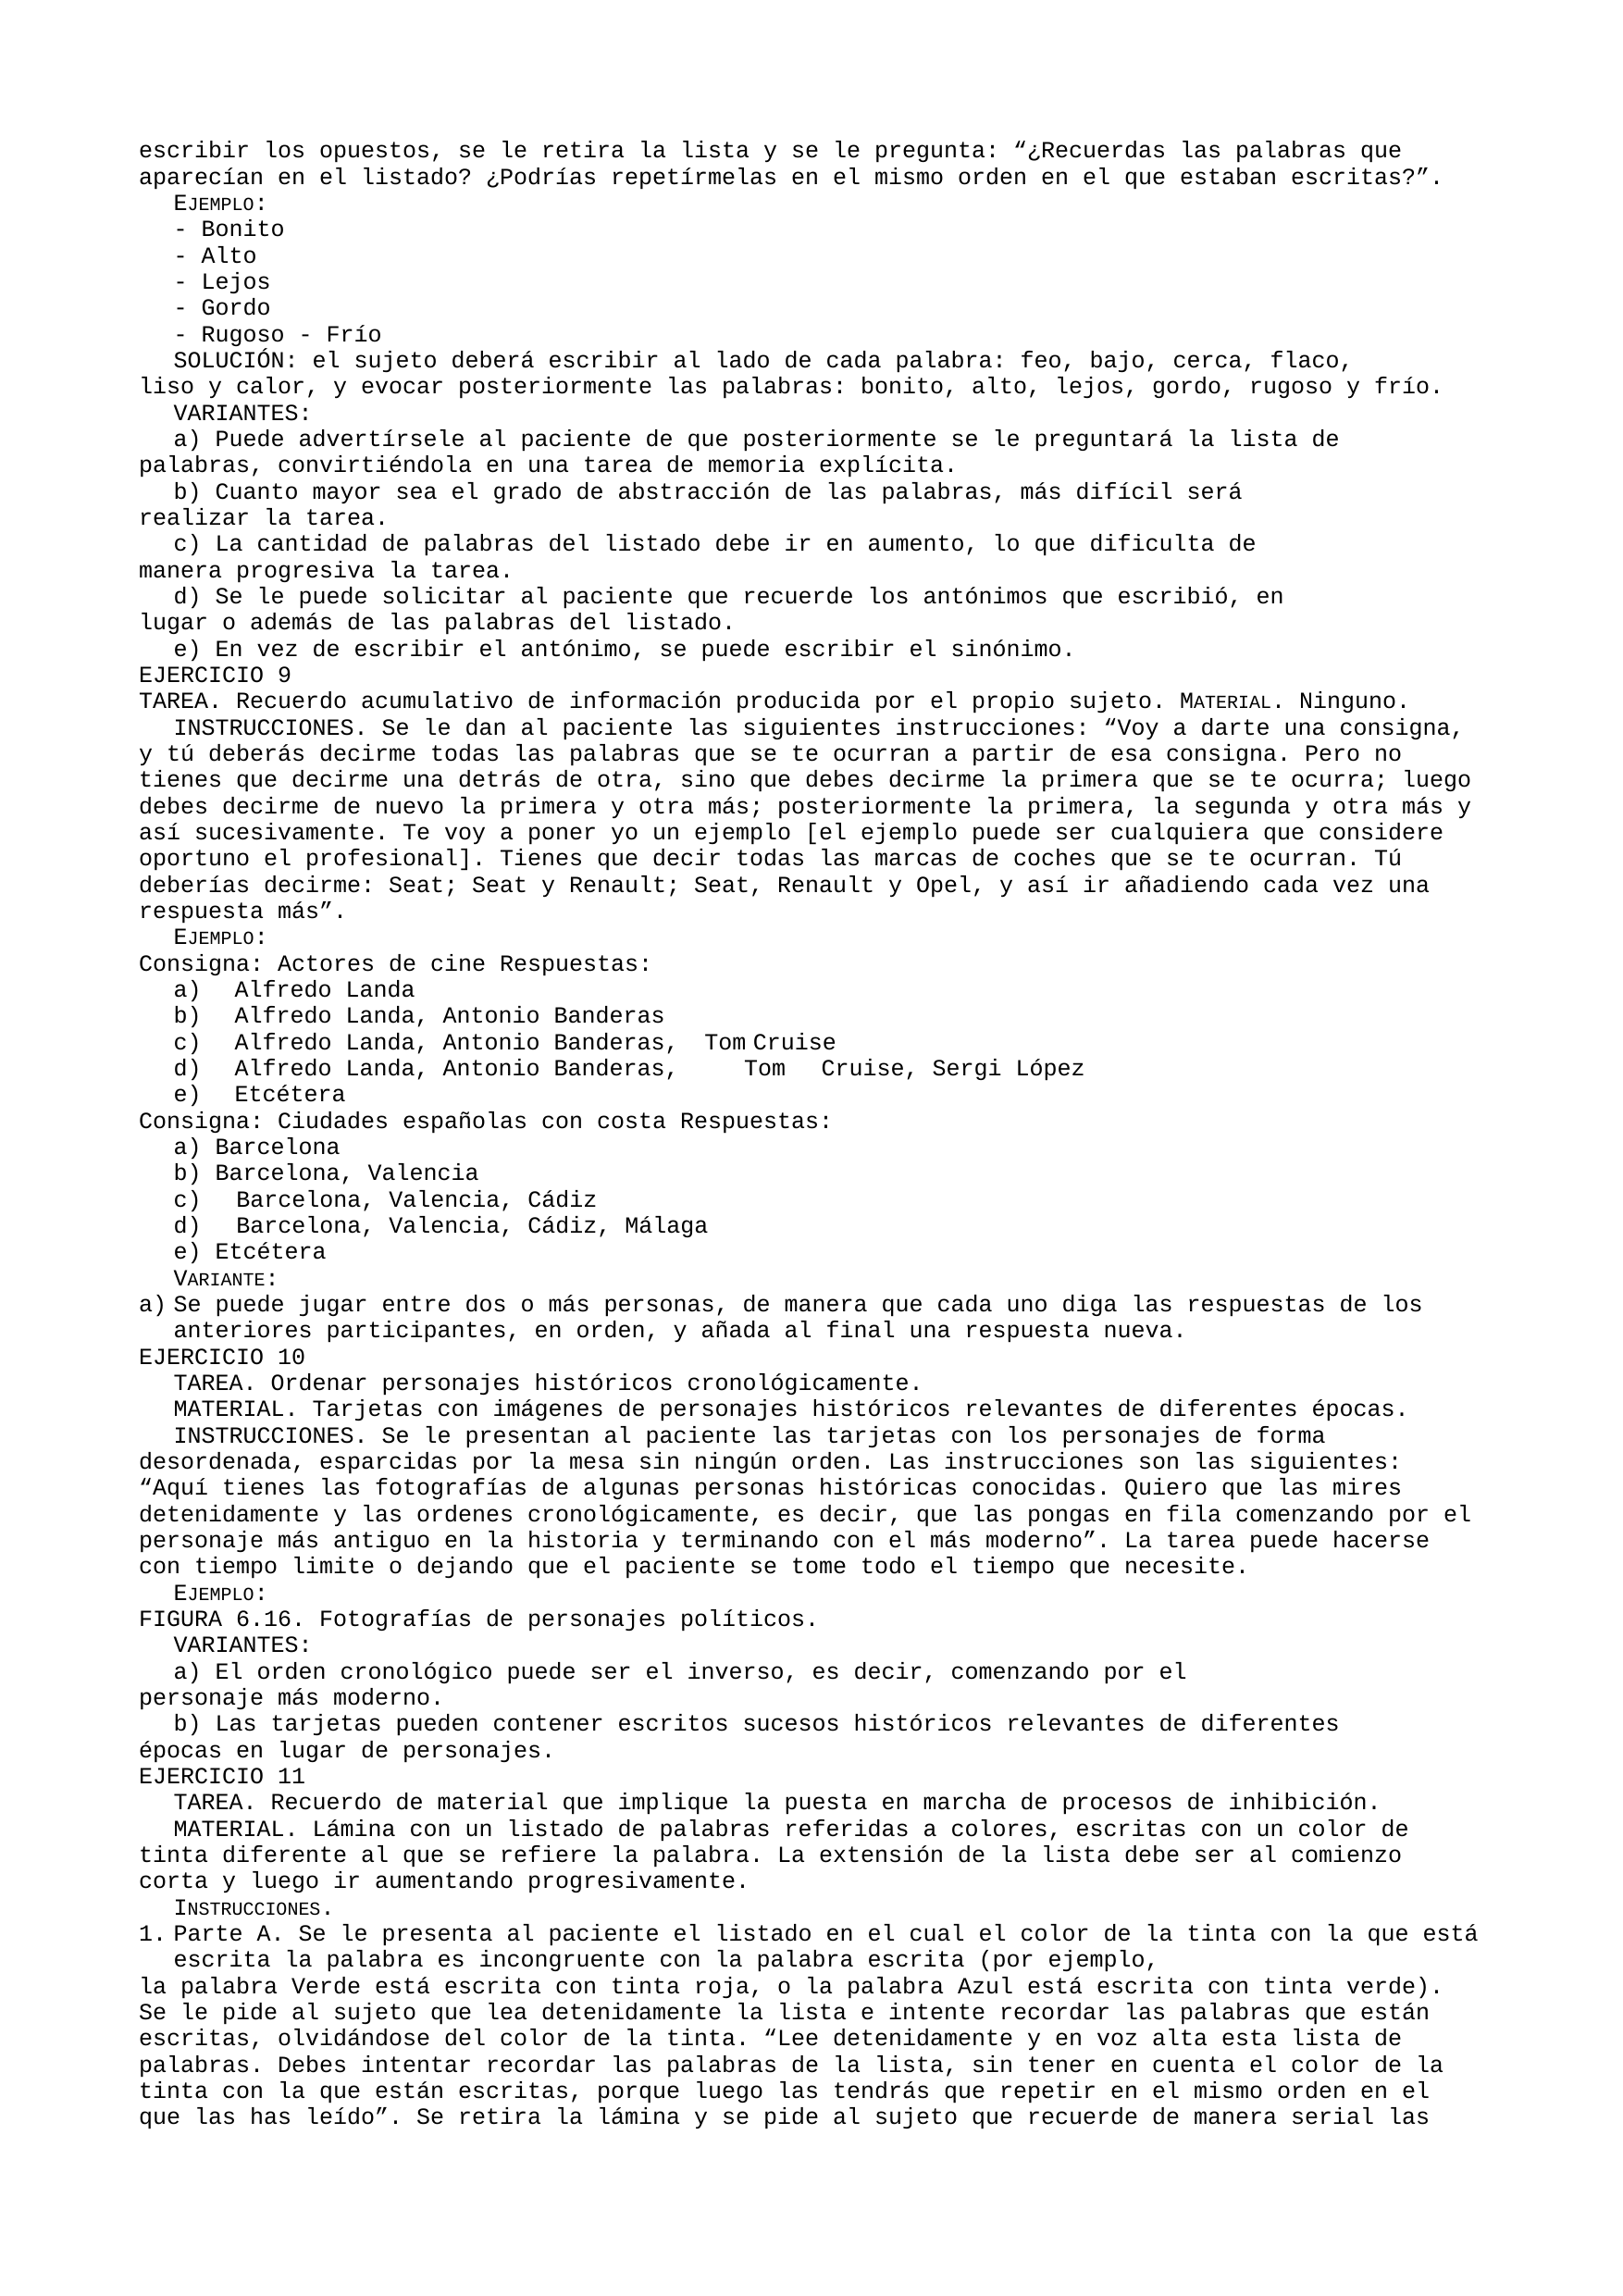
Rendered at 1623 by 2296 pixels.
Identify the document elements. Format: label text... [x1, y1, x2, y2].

text TAREA. Ordenar personajes históricos cronológicamente. [139, 1371, 1484, 1397]
text liso y calor, y evocar posteriormente las palabras: bonito, alto, lejos, gordo, rugoso y frío. [139, 375, 1484, 401]
text b) Cuanto mayor sea el grado de abstracción de las palabras, más difícil será [139, 479, 1484, 506]
text c) Barcelona, Valencia, Cádiz [139, 1187, 1484, 1214]
text Variante: [139, 1266, 1484, 1293]
text Instrucciones. [139, 1895, 1484, 1922]
text a) Alfredo Landa [139, 978, 1484, 1004]
text INSTRUCCIONES. Se le presentan al paciente las tarjetas con los personajes de forma desordenada, esparcidas por la mesa sin ningún orden. Las instrucciones son las siguientes: “Aquí tienes las fotografías de algunas personas históricas conocidas. Quiero que las mires detenidamente y las ordenes cronológicamente, es decir, que las pongas en fila comenzando por el personaje más antiguo en la historia y terminando con el más moderno”. La tarea puede hacerse con tiempo limite o dejando que el paciente se tome todo el tiempo que necesite. [139, 1423, 1484, 1581]
text FIGURA 6.16. Fotografías de personajes políticos. [139, 1607, 1484, 1633]
text e) Etcétera [139, 1240, 1484, 1266]
text b) Las tarjetas pueden contener escritos sucesos históricos relevantes de diferentes [139, 1712, 1484, 1738]
text - Gordo [139, 296, 1484, 322]
text - Alto [139, 243, 1484, 270]
text MATERIAL. Lámina con un listado de palabras referidas a colores, escritas con un color de tinta diferente al que se refiere la palabra. La extensión de la lista debe ser al comienzo corta y luego ir aumentando progresivamente. [139, 1817, 1484, 1895]
text VARIANTES: [139, 1633, 1484, 1659]
text INSTRUCCIONES. Se le dan al paciente las siguientes instrucciones: “Voy a darte una consigna, y tú deberás decirme todas las palabras que se te ocurran a partir de esa consigna. Pero no tienes que decirme una detrás de otra, sino que debes decirme la primera que se te ocurra; luego debes decirme de nuevo la primera y otra más; posteriormente la primera, la segunda y otra más y así sucesivamente. Te voy a poner yo un ejemplo [el ejemplo puede ser cualquiera que considere oportuno el profesional]. Tienes que decir todas las marcas de coches que se te ocurran. Tú deberías decirme: Seat; Seat y Renault; Seat, Renault y Opel, y así ir añadiendo cada vez una respuesta más”. [139, 715, 1484, 925]
text b) Barcelona, Valencia [139, 1161, 1484, 1187]
text b) Alfredo Landa, Antonio Banderas [139, 1004, 1484, 1030]
text c) Alfredo Landa, Antonio Banderas, Tom Cruise [139, 1030, 1484, 1057]
text TAREA. Recuerdo acumulativo de información producida por el propio sujeto. Material. Ninguno. [139, 689, 1484, 715]
text e) Etcétera [139, 1083, 1484, 1109]
text 1. Parte A. Se le presenta al paciente el listado en el cual el color de la tinta con la que está escrita la palabra es incongruente con la palabra escrita (por ejemplo, [139, 1922, 1484, 1974]
text TAREA. Recuerdo de material que implique la puesta en marcha de procesos de inhibición. [139, 1791, 1484, 1817]
text manera progresiva la tarea. [139, 558, 1484, 585]
text Consigna: Actores de cine Respuestas: [139, 951, 1484, 978]
text - Lejos [139, 270, 1484, 296]
text SOLUCIÓN: el sujeto deberá escribir al lado de cada palabra: feo, bajo, cerca, flaco, [139, 349, 1484, 375]
text a) Se puede jugar entre dos o más personas, de manera que cada uno diga las respuestas de los anteriores participantes, en orden, y añada al final una respuesta nueva. [139, 1293, 1484, 1345]
text EJERCICIO 10 [139, 1345, 1484, 1371]
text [139, 139, 1484, 192]
text VARIANTES: [139, 401, 1484, 428]
text EJERCICIO 9 [139, 664, 1484, 689]
text a) Puede advertírsele al paciente de que posteriormente se le preguntará la lista de [139, 428, 1484, 453]
text e) En vez de escribir el antónimo, se puede escribir el sinónimo. [139, 637, 1484, 664]
text Consigna: Ciudades españolas con costa Respuestas: [139, 1109, 1484, 1136]
text épocas en lugar de personajes. [139, 1738, 1484, 1765]
text personaje más moderno. [139, 1686, 1484, 1712]
text c) La cantidad de palabras del listado debe ir en aumento, lo que dificulta de [139, 532, 1484, 558]
text Ejemplo: [139, 925, 1484, 951]
text EJERCICIO 11 [139, 1765, 1484, 1791]
text d) Alfredo Landa, Antonio Banderas, Tom Cruise, Sergi López [139, 1057, 1484, 1083]
text Ejemplo: [139, 192, 1484, 217]
text realizar la tarea. [139, 506, 1484, 532]
text palabras, convirtiéndola en una tarea de memoria explícita. [139, 453, 1484, 479]
text MATERIAL. Tarjetas con imágenes de personajes históricos relevantes de diferentes épocas. [139, 1397, 1484, 1423]
text - Bonito [139, 217, 1484, 243]
text Ejemplo: [139, 1581, 1484, 1607]
text a) Barcelona [139, 1136, 1484, 1161]
text a) El orden cronológico puede ser el inverso, es decir, comenzando por el [139, 1659, 1484, 1686]
text - Rugoso - Frío [139, 322, 1484, 349]
text d) Barcelona, Valencia, Cádiz, Málaga [139, 1214, 1484, 1240]
text lugar o además de las palabras del listado. [139, 611, 1484, 637]
text d) Se le puede solicitar al paciente que recuerde los antónimos que escribió, en [139, 585, 1484, 611]
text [139, 1974, 1484, 2131]
